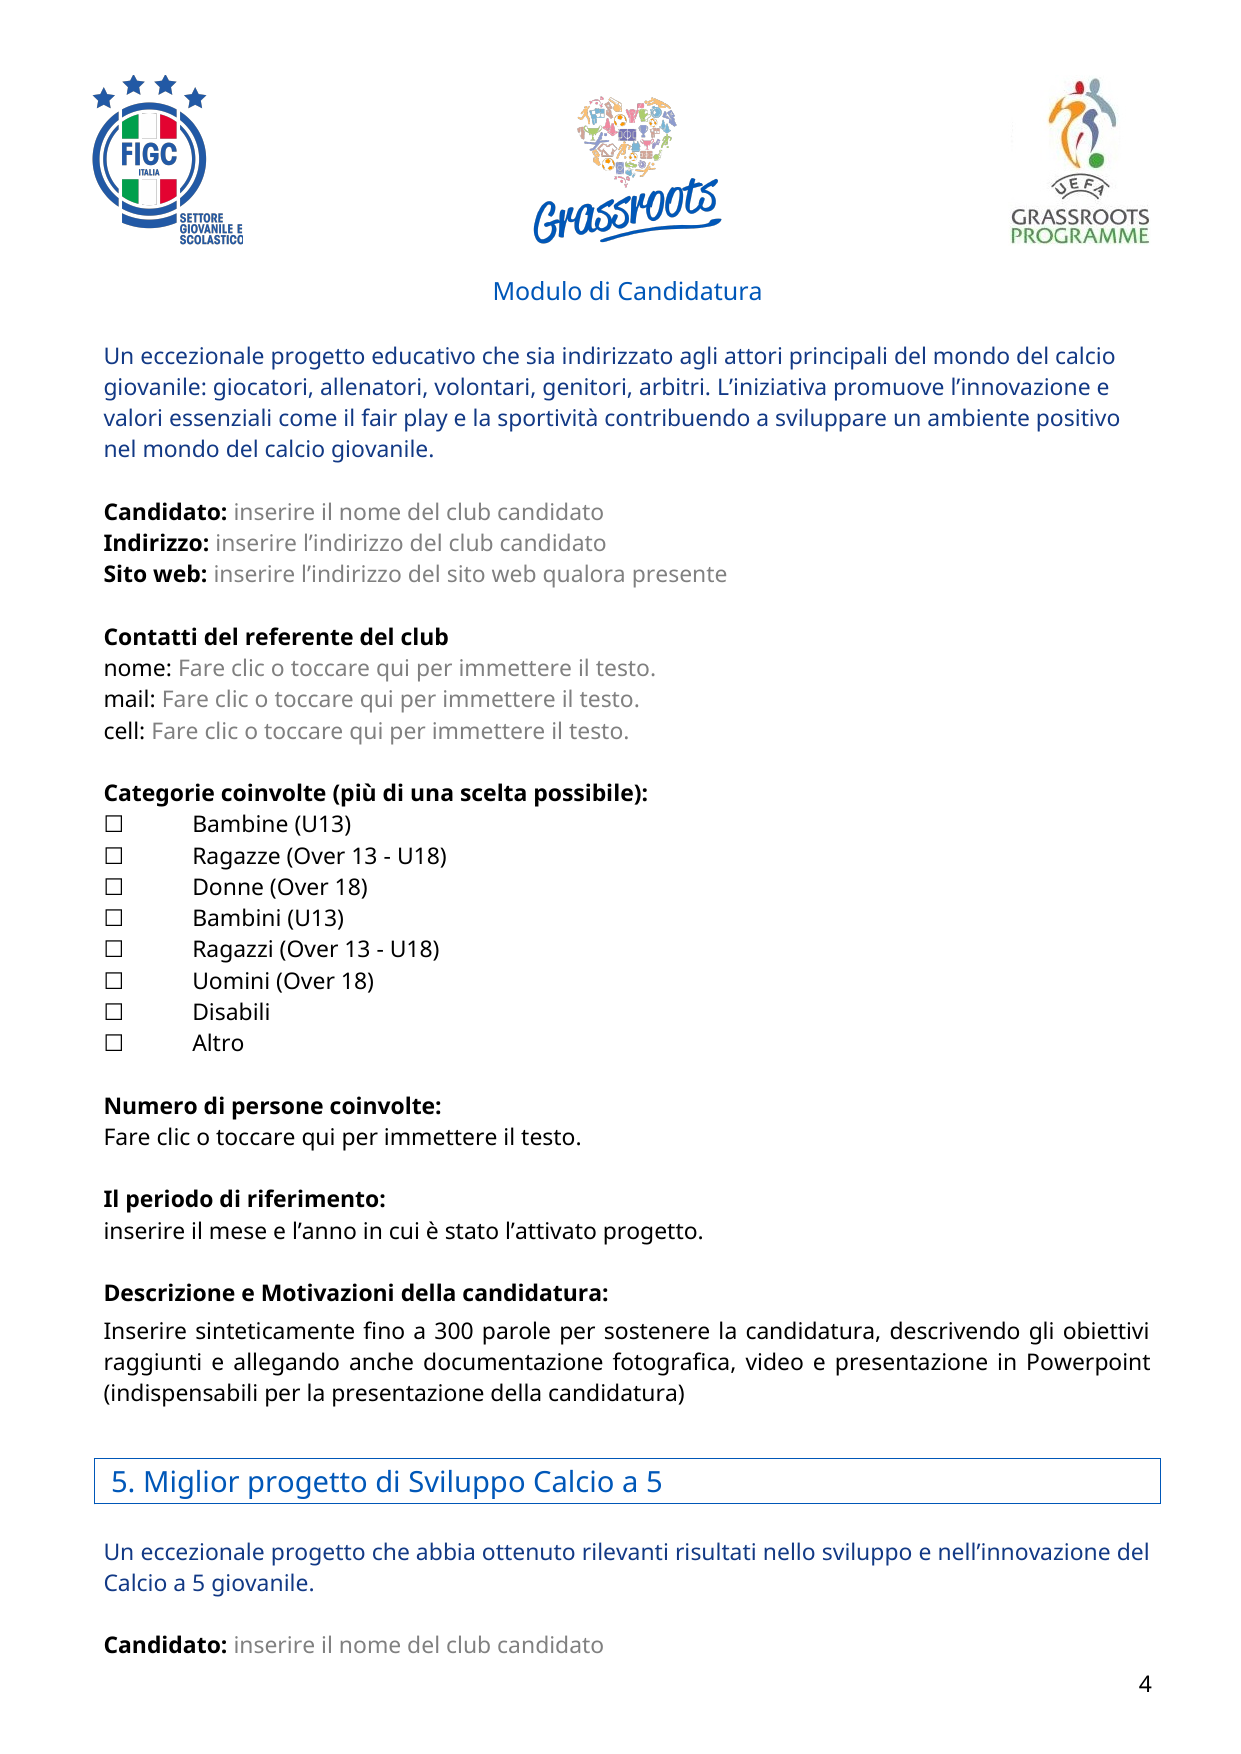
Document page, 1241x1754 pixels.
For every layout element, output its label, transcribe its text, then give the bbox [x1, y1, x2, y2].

text Numero di persone coinvolte: [103, 1089, 1152, 1121]
text Il periodo di riferimento: [103, 1183, 1152, 1214]
text Disabili [103, 996, 1152, 1027]
text Candidato: [103, 496, 1152, 527]
text Bambini (U13) [103, 902, 1152, 933]
text Candidato: [103, 1629, 1152, 1661]
text nome: [103, 652, 1152, 683]
text Donne (Over 18) [103, 871, 1152, 902]
text Un eccezionale progetto educativo che sia indirizzato agli attori principali del mondo del calcio giovanile: giocatori, allenatori, volontari, genitori, arbitri. L’iniziativa promuove l’innovazione e valori essenziali come il fair play e la sportività contribuendo a sviluppare un ambiente positivo nel mondo del calcio giovanile. [103, 339, 1152, 464]
text Contatti del referente del club [103, 621, 1152, 652]
text Altro [103, 1027, 1152, 1058]
text Uomini (Over 18) [103, 964, 1152, 996]
text Bambine (U13) [103, 808, 1152, 839]
picture [1008, 75, 1152, 246]
text Ragazze (Over 13 - U18) [103, 839, 1152, 871]
text mail: [103, 683, 1152, 714]
text Sito web: [103, 558, 1152, 589]
text Descrizione e Motivazioni della candidatura: [103, 1277, 1152, 1308]
text Un eccezionale progetto che abbia ottenuto rilevanti risultati nello sviluppo e nell’innovazione del Calcio a 5 giovanile. [103, 1536, 1152, 1598]
text Ragazzi (Over 13 - U18) [103, 933, 1152, 964]
text cell: [103, 714, 1152, 746]
text Categorie coinvolte (più di una scelta possibile): [103, 777, 1152, 808]
text Indirizzo: [103, 527, 1152, 558]
subtitle 5. Miglior progetto di Sviluppo Calcio a 5 [95, 1459, 1160, 1503]
